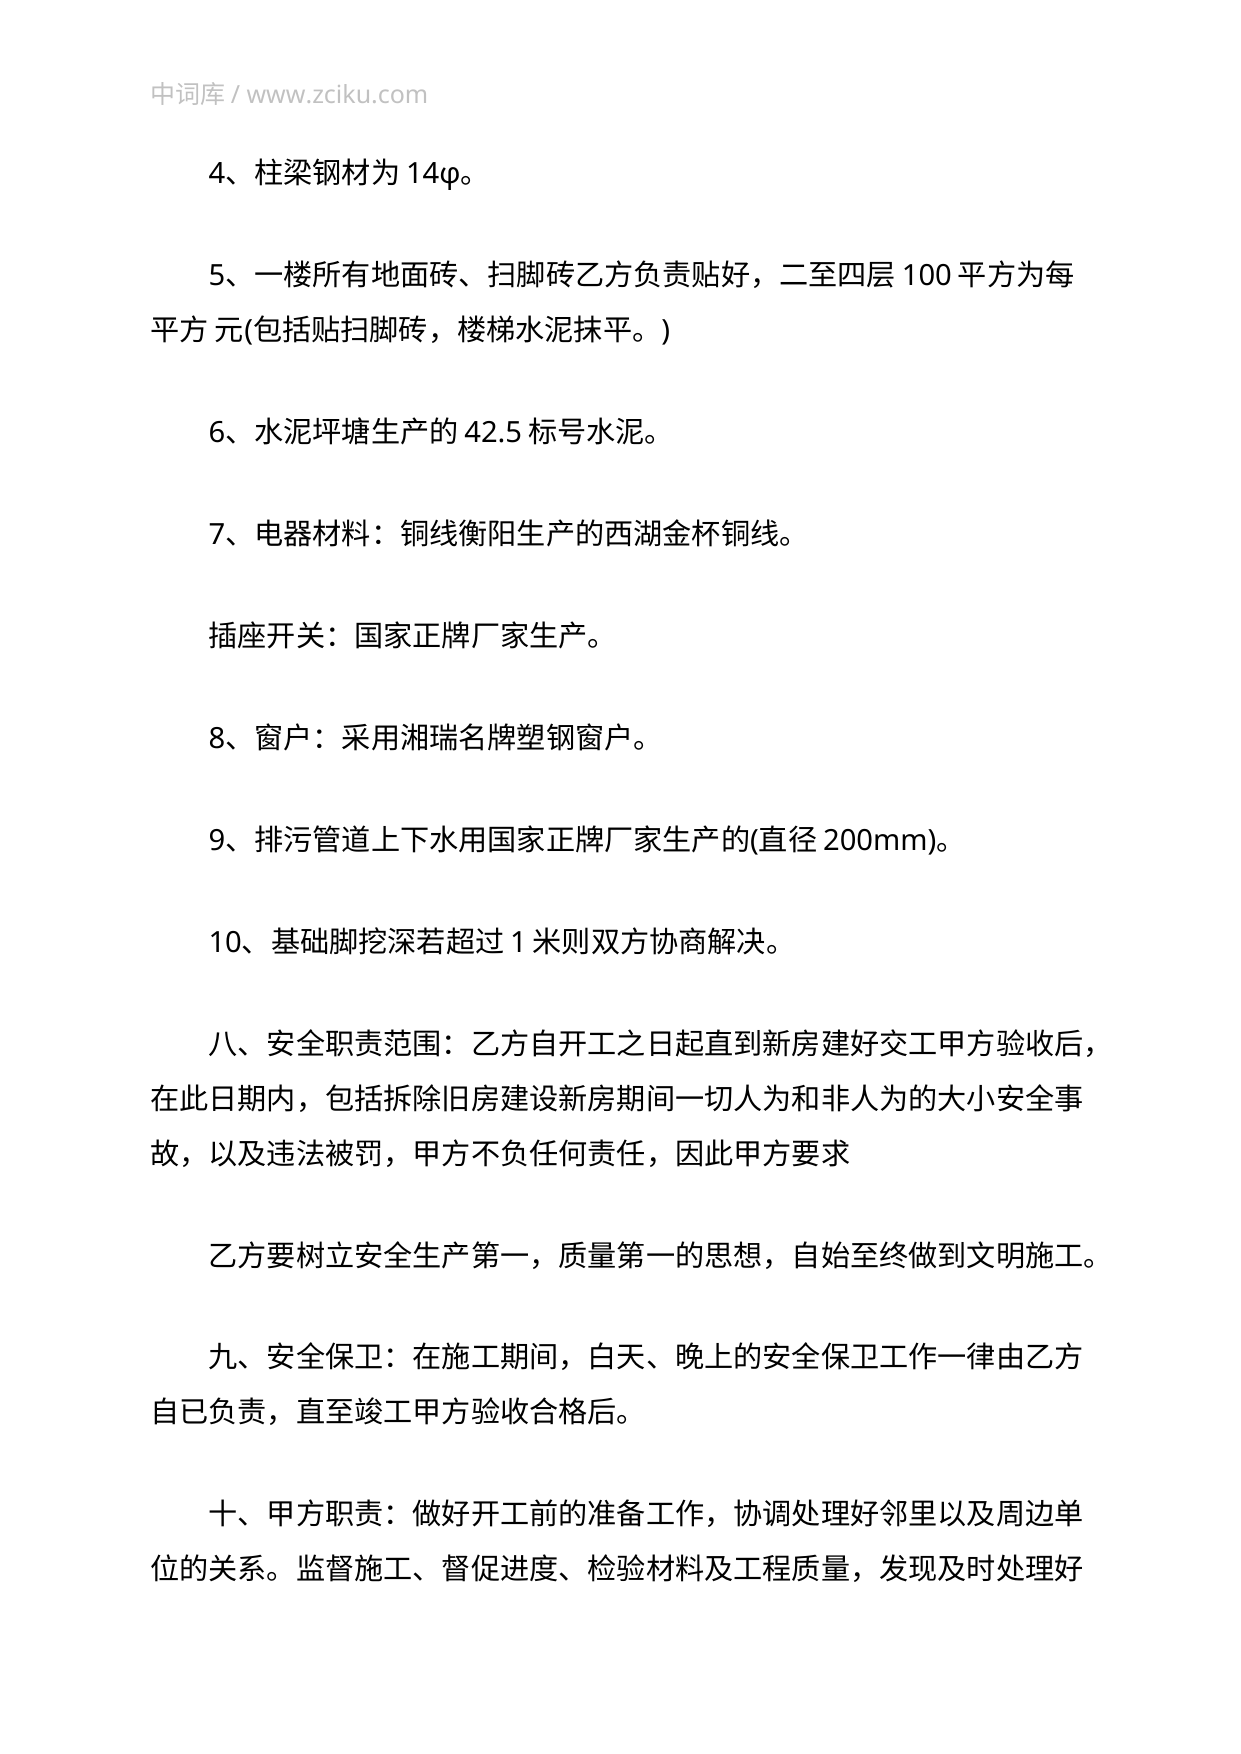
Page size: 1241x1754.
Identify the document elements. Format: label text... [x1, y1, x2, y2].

text 九、安全保卫：在施工期间，白天、晚上的安全保卫工作一律由乙方自已负责，直至竣工甲方验收合格后。 [150, 1334, 1090, 1431]
text 插座开关：国家正牌厂家生产。 [150, 613, 1090, 655]
text 6、水泥坪塘生产的42.5标号水泥。 [150, 409, 1090, 451]
text 7、电器材料：铜线衡阳生产的西湖金杯铜线。 [150, 511, 1090, 553]
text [150, 1491, 1090, 1588]
text 8、窗户：采用湘瑞名牌塑钢窗户。 [150, 715, 1090, 757]
text 八、安全职责范围：乙方自开工之日起直到新房建好交工甲方验收后，在此日期内，包括拆除旧房建设新房期间一切人为和非人为的大小安全事故，以及违法被罚，甲方不负任何责任，因此甲方要求 [150, 1021, 1090, 1173]
text 9、排污管道上下水用国家正牌厂家生产的(直径200mm)。 [150, 817, 1090, 859]
text 10、基础脚挖深若超过1米则双方协商解决。 [150, 919, 1090, 961]
text 4、柱梁钢材为14φ。 [150, 150, 1090, 192]
text 5、一楼所有地面砖、扫脚砖乙方负责贴好，二至四层100平方为每平方 元(包括贴扫脚砖，楼梯水泥抹平。) [150, 252, 1090, 349]
text 乙方要树立安全生产第一，质量第一的思想，自始至终做到文明施工。 [150, 1232, 1090, 1274]
